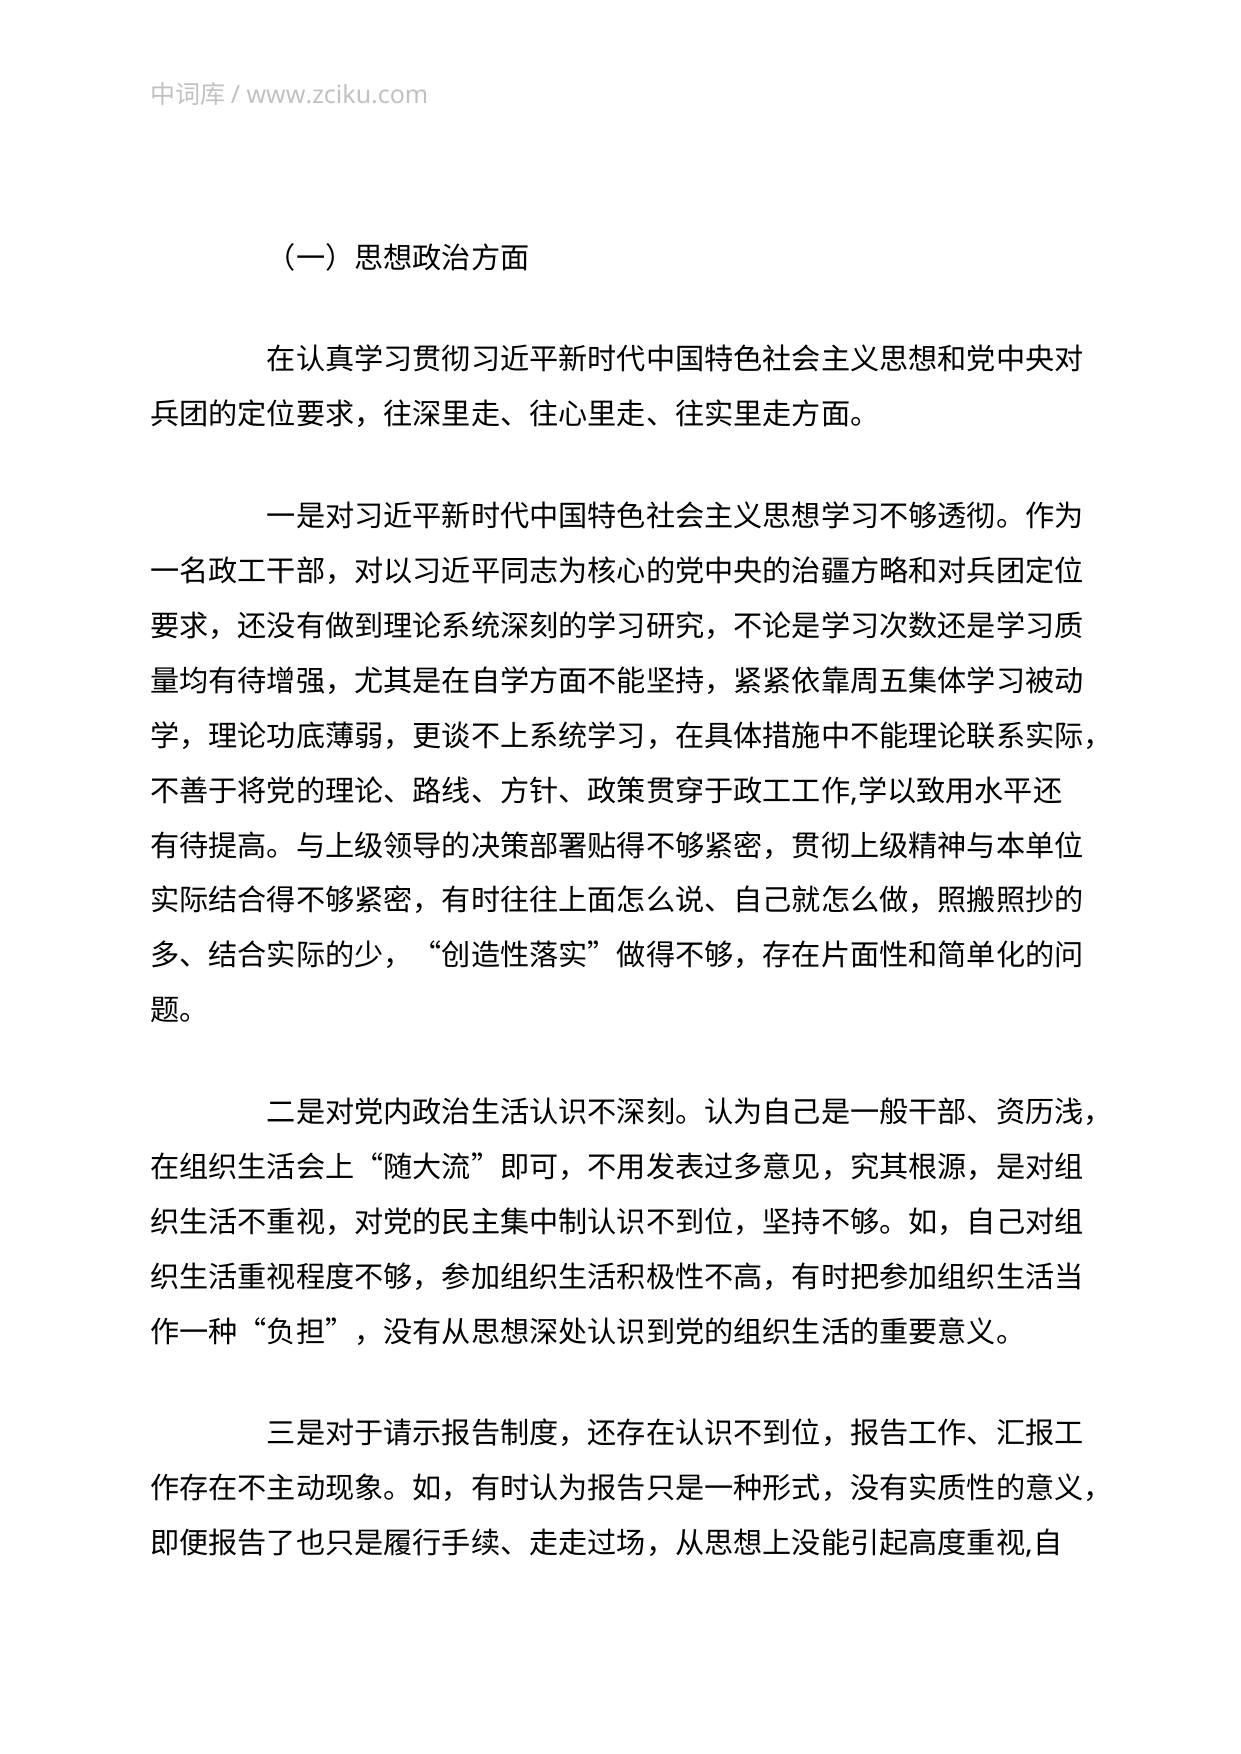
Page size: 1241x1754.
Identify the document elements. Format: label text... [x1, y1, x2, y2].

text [150, 1410, 1090, 1562]
text 一是对习近平新时代中国特色社会主义思想学习不够透彻。作为一名政工干部，对以习近平同志为核心的党中央的治疆方略和对兵团定位要求，还没有做到理论系统深刻的学习研究，不论是学习次数还是学习质量均有待增强，尤其是在自学方面不能坚持，紧紧依靠周五集体学习被动学，理论功底薄弱，更谈不上系统学习，在具体措施中不能理论联系实际，不善于将党的理论、路线、方针、政策贯穿于政工工作,学以致用水平还有待提高。与上级领导的决策部署贴得不够紧密，贯彻上级精神与本单位实际结合得不够紧密，有时往往上面怎么说、自己就怎么做，照搬照抄的多、结合实际的少，“创造性落实”做得不够，存在片面性和简单化的问题。 [150, 493, 1090, 1029]
text （一）思想政治方面 [150, 234, 1090, 276]
text 在认真学习贯彻习近平新时代中国特色社会主义思想和党中央对兵团的定位要求，往深里走、往心里走、往实里走方面。 [150, 336, 1090, 433]
text 二是对党内政治生活认识不深刻。认为自己是一般干部、资历浅，在组织生活会上“随大流”即可，不用发表过多意见，究其根源，是对组织生活不重视，对党的民主集中制认识不到位，坚持不够。如，自己对组织生活重视程度不够，参加组织生活积极性不高，有时把参加组织生活当作一种“负担”，没有从思想深处认识到党的组织生活的重要意义。 [150, 1088, 1090, 1350]
